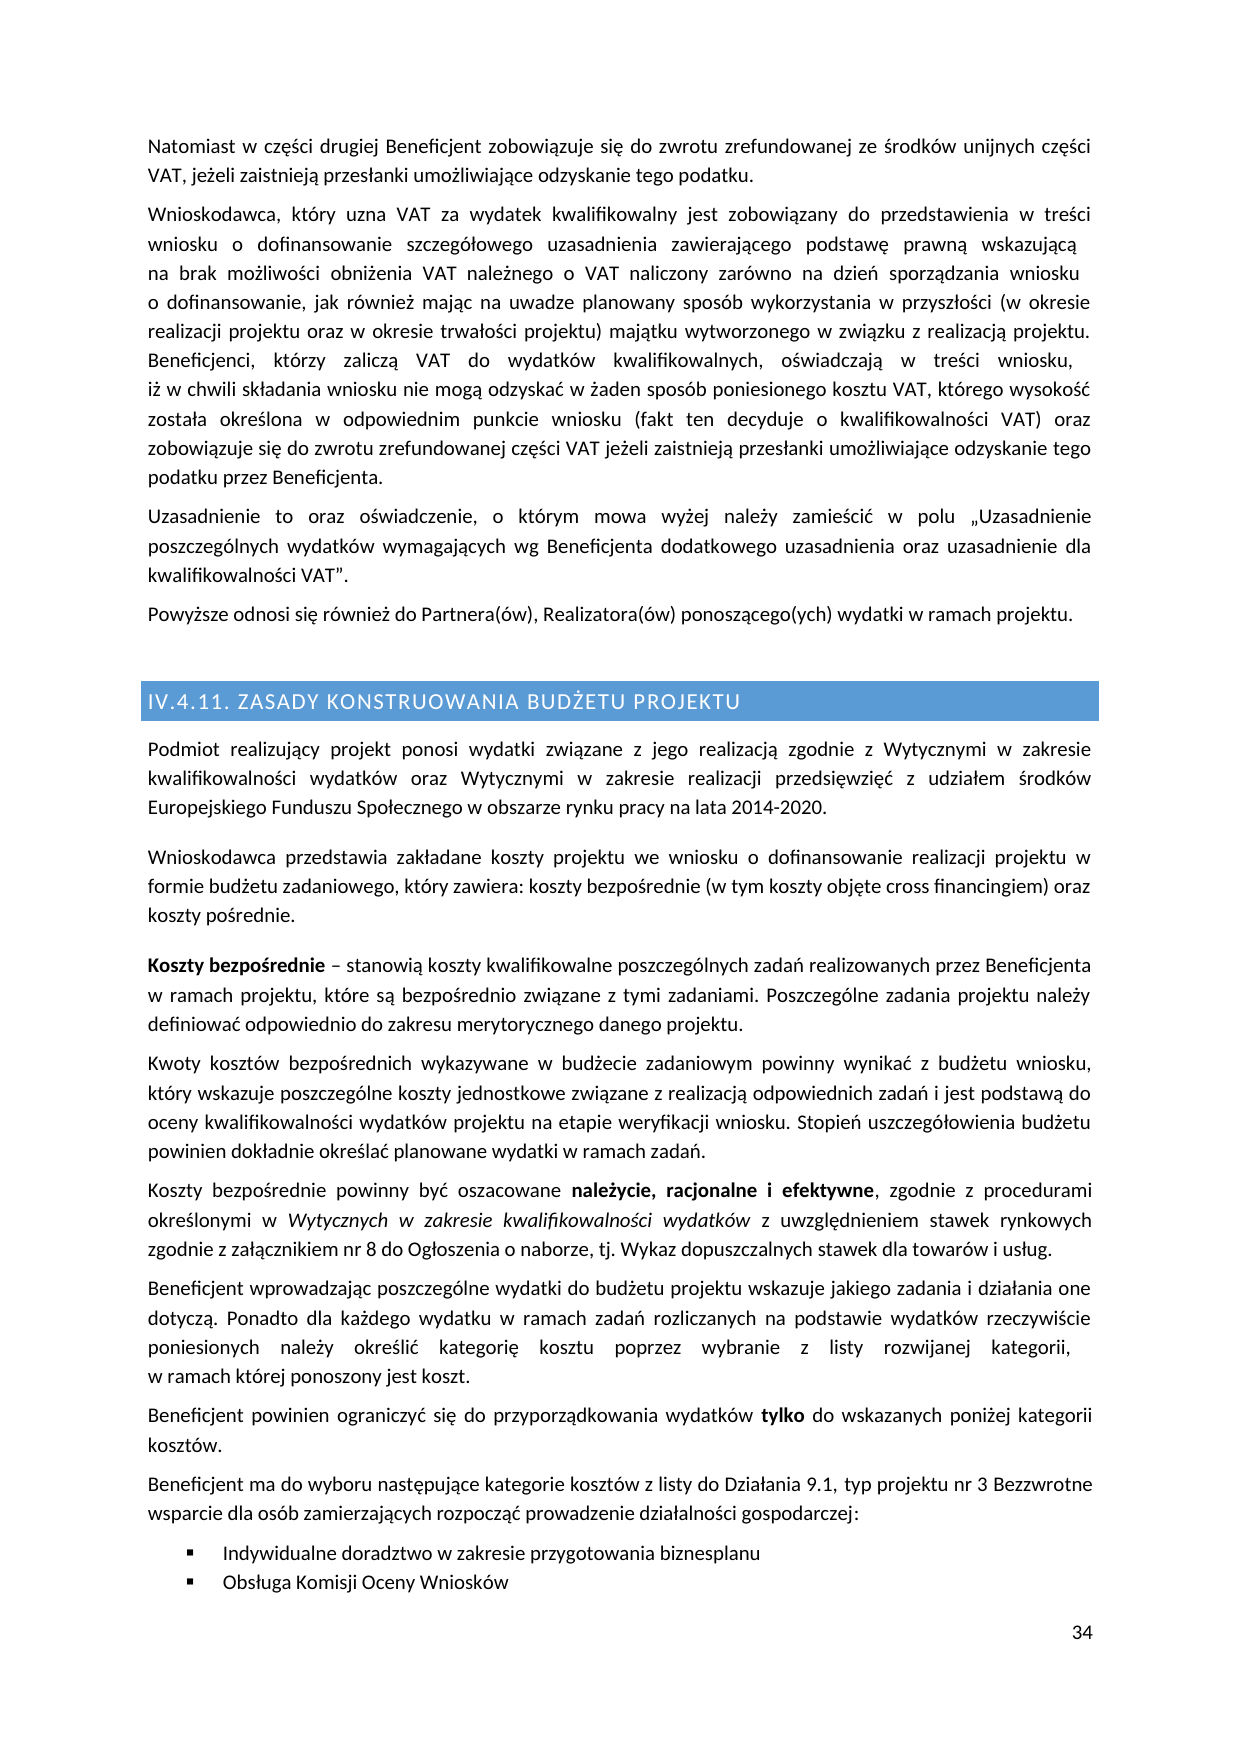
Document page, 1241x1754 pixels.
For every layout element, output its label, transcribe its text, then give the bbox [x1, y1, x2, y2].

text Uzasadnienie to oraz oświadczenie, o którym mowa wyżej należy zamieścić w polu „Uzasadnienie poszczególnych wydatków wymagających wg Beneficjenta dodatkowego uzasadnienia oraz uzasadnienie dla kwalifikowalności VAT”. [148, 504, 1093, 587]
list Obsługa Komisji Oceny Wniosków [185, 1569, 1093, 1595]
text Natomiast w części drugiej Beneficjent zobowiązuje się do zwrotu zrefundowanej ze środków unijnych części VAT, jeżeli zaistnieją przesłanki umożliwiające odzyskanie tego podatku. [148, 133, 1093, 187]
text Koszty bezpośrednie – stanowią koszty kwalifikowalne poszczególnych zadań realizowanych przez Beneficjenta w ramach projektu, które są bezpośrednio związane z tymi zadaniami. Poszczególne zadania projektu należy definiować odpowiednio do zakresu merytorycznego danego projektu. [148, 953, 1093, 1036]
text Wnioskodawca, który uzna VAT za wydatek kwalifikowalny jest zobowiązany do przedstawienia w treści wniosku o dofinansowanie szczegółowego uzasadnienia zawierającego podstawę prawną wskazującą na brak możliwości obniżenia VAT należnego o VAT naliczony zarówno na dzień sporządzania wniosku o dofinansowanie, jak również mając na uwadze planowany sposób wykorzystania w przyszłości (w okresie realizacji projektu oraz w okresie trwałości projektu) majątku wytworzonego w związku z realizacją projektu. Beneficjenci, którzy zaliczą VAT do wydatków kwalifikowalnych, oświadczają w treści wniosku, iż w chwili składania wniosku nie mogą odzyskać w żaden sposób poniesionego kosztu VAT, którego wysokość została określona w odpowiednim punkcie wniosku (fakt ten decyduje o kwalifikowalności VAT) oraz zobowiązuje się do zwrotu zrefundowanej części VAT jeżeli zaistnieją przesłanki umożliwiające odzyskanie tego podatku przez Beneficjenta. [148, 202, 1093, 489]
text Beneficjent wprowadzając poszczególne wydatki do budżetu projektu wskazuje jakiego zadania i działania one dotyczą. Ponadto dla każdego wydatku w ramach zadań rozliczanych na podstawie wydatków rzeczywiście poniesionych należy określić kategorię kosztu poprzez wybranie z listy rozwijanej kategorii, w ramach której ponoszony jest koszt. [148, 1276, 1093, 1388]
subtitle IV.4.11. Zasady konstruowania budżetu projektu [148, 687, 1093, 715]
text Koszty bezpośrednie powinny być oszacowane należycie, racjonalne i efektywne, zgodnie z procedurami określonymi w Wytycznych w zakresie kwalifikowalności wydatków z uwzględnieniem stawek rynkowych zgodnie z załącznikiem nr 8 do Ogłoszenia o naborze, tj. Wykaz dopuszczalnych stawek dla towarów i usług. [148, 1178, 1093, 1261]
text Podmiot realizujący projekt ponosi wydatki związane z jego realizacją zgodnie z Wytycznymi w zakresie kwalifikowalności wydatków oraz Wytycznymi w zakresie realizacji przedsięwzięć z udziałem środków Europejskiego Funduszu Społecznego w obszarze rynku pracy na lata 2014-2020. [148, 736, 1093, 820]
text Kwoty kosztów bezpośrednich wykazywane w budżecie zadaniowym powinny wynikać z budżetu wniosku, który wskazuje poszczególne koszty jednostkowe związane z realizacją odpowiednich zadań i jest podstawą do oceny kwalifikowalności wydatków projektu na etapie weryfikacji wniosku. Stopień uszczegółowienia budżetu powinien dokładnie określać planowane wydatki w ramach zadań. [148, 1051, 1093, 1163]
text Beneficjent powinien ograniczyć się do przyporządkowania wydatków tylko do wskazanych poniżej kategorii kosztów. [148, 1403, 1093, 1457]
text Wnioskodawca przedstawia zakładane koszty projektu we wniosku o dofinansowanie realizacji projektu w formie budżetu zadaniowego, który zawiera: koszty bezpośrednie (w tym koszty objęte cross financingiem) oraz koszty pośrednie. [148, 844, 1093, 928]
text Powyższe odnosi się również do Partnera(ów), Realizatora(ów) ponoszącego(ych) wydatki w ramach projektu. [148, 602, 1093, 627]
list Indywidualne doradztwo w zakresie przygotowania biznesplanu [185, 1540, 1093, 1566]
text Beneficjent ma do wyboru następujące kategorie kosztów z listy do Działania 9.1, typ projektu nr 3 Bezzwrotne wsparcie dla osób zamierzających rozpocząć prowadzenie działalności gospodarczej: [148, 1471, 1093, 1526]
